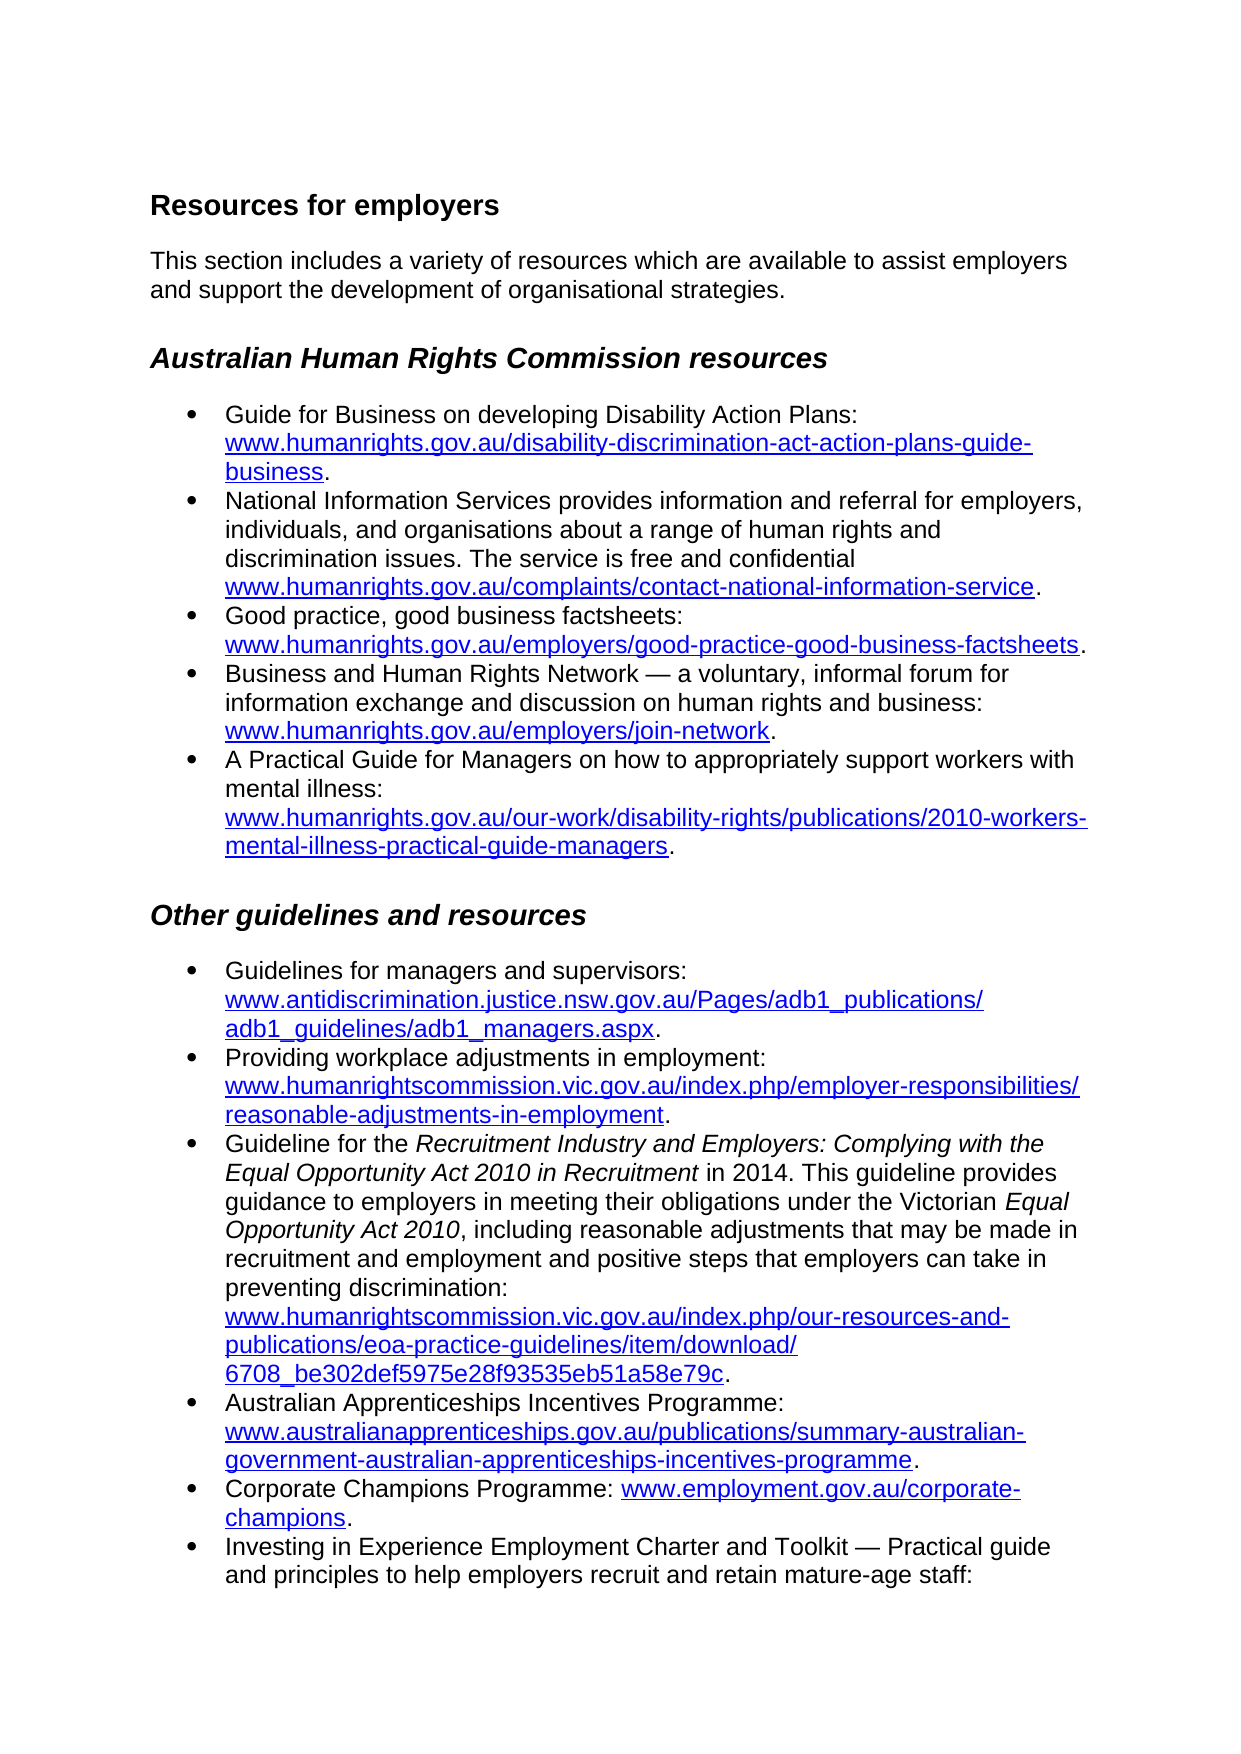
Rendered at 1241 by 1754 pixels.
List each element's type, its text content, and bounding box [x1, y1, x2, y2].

list Australian Apprenticeships Incentives Programme: www.australianapprenticeships.gov.au/publications/summary-australian-government-australian-apprenticeships-incentives-programme. [187, 1388, 1090, 1474]
list Good practice, good business factsheets: www.humanrights.gov.au/employers/good-practice-good-business-factsheets. [187, 601, 1090, 659]
text This section includes a variety of resources which are available to assist employers and support the development of organisational strategies. [150, 246, 1090, 303]
subtitle Resources for employers [150, 187, 1090, 221]
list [187, 1532, 1090, 1589]
list Providing workplace adjustments in employment: www.humanrightscommission.vic.gov.au/index.php/employer-responsibilities/reasonable-adjustments-in-employment. [187, 1042, 1090, 1129]
list Corporate Champions Programme: www.employment.gov.au/corporate-champions. [187, 1474, 1090, 1532]
list Business and Human Rights Network — a voluntary, informal forum for information exchange and discussion on human rights and business: www.humanrights.gov.au/employers/join-network. [187, 659, 1090, 745]
list Guideline for the Recruitment Industry and Employers: Complying with the Equal Opportunity Act 2010 in Recruitment in 2014. This guideline provides guidance to employers in meeting their obligations under the Victorian Equal Opportunity Act 2010, including reasonable adjustments that may be made in recruitment and employment and positive steps that employers can take in preventing discrimination: www.humanrightscommission.vic.gov.au/index.php/our-resources-and-publications/eoa-practice-guidelines/item/download/6708_be302def5975e28f93535eb51a58e79c. [187, 1129, 1090, 1388]
list National Information Services provides information and referral for employers, individuals, and organisations about a range of human rights and discrimination issues. The service is free and confidential www.humanrights.gov.au/complaints/contact-national-information-service. [187, 486, 1090, 601]
list Guidelines for managers and supervisors: www.antidiscrimination.justice.nsw.gov.au/Pages/adb1_publications/adb1_guidelines/adb1_managers.aspx. [187, 956, 1090, 1042]
subtitle Australian Human Rights Commission resources [150, 341, 1090, 374]
subtitle Other guidelines and resources [150, 898, 1090, 931]
list Guide for Business on developing Disability Action Plans: www.humanrights.gov.au/disability-discrimination-act-action-plans-guide-business. [187, 399, 1090, 486]
list A Practical Guide for Managers on how to appropriately support workers with mental illness: www.humanrights.gov.au/our-work/disability-rights/publications/2010-workers-mental-illness-practical-guide-managers. [187, 745, 1090, 860]
